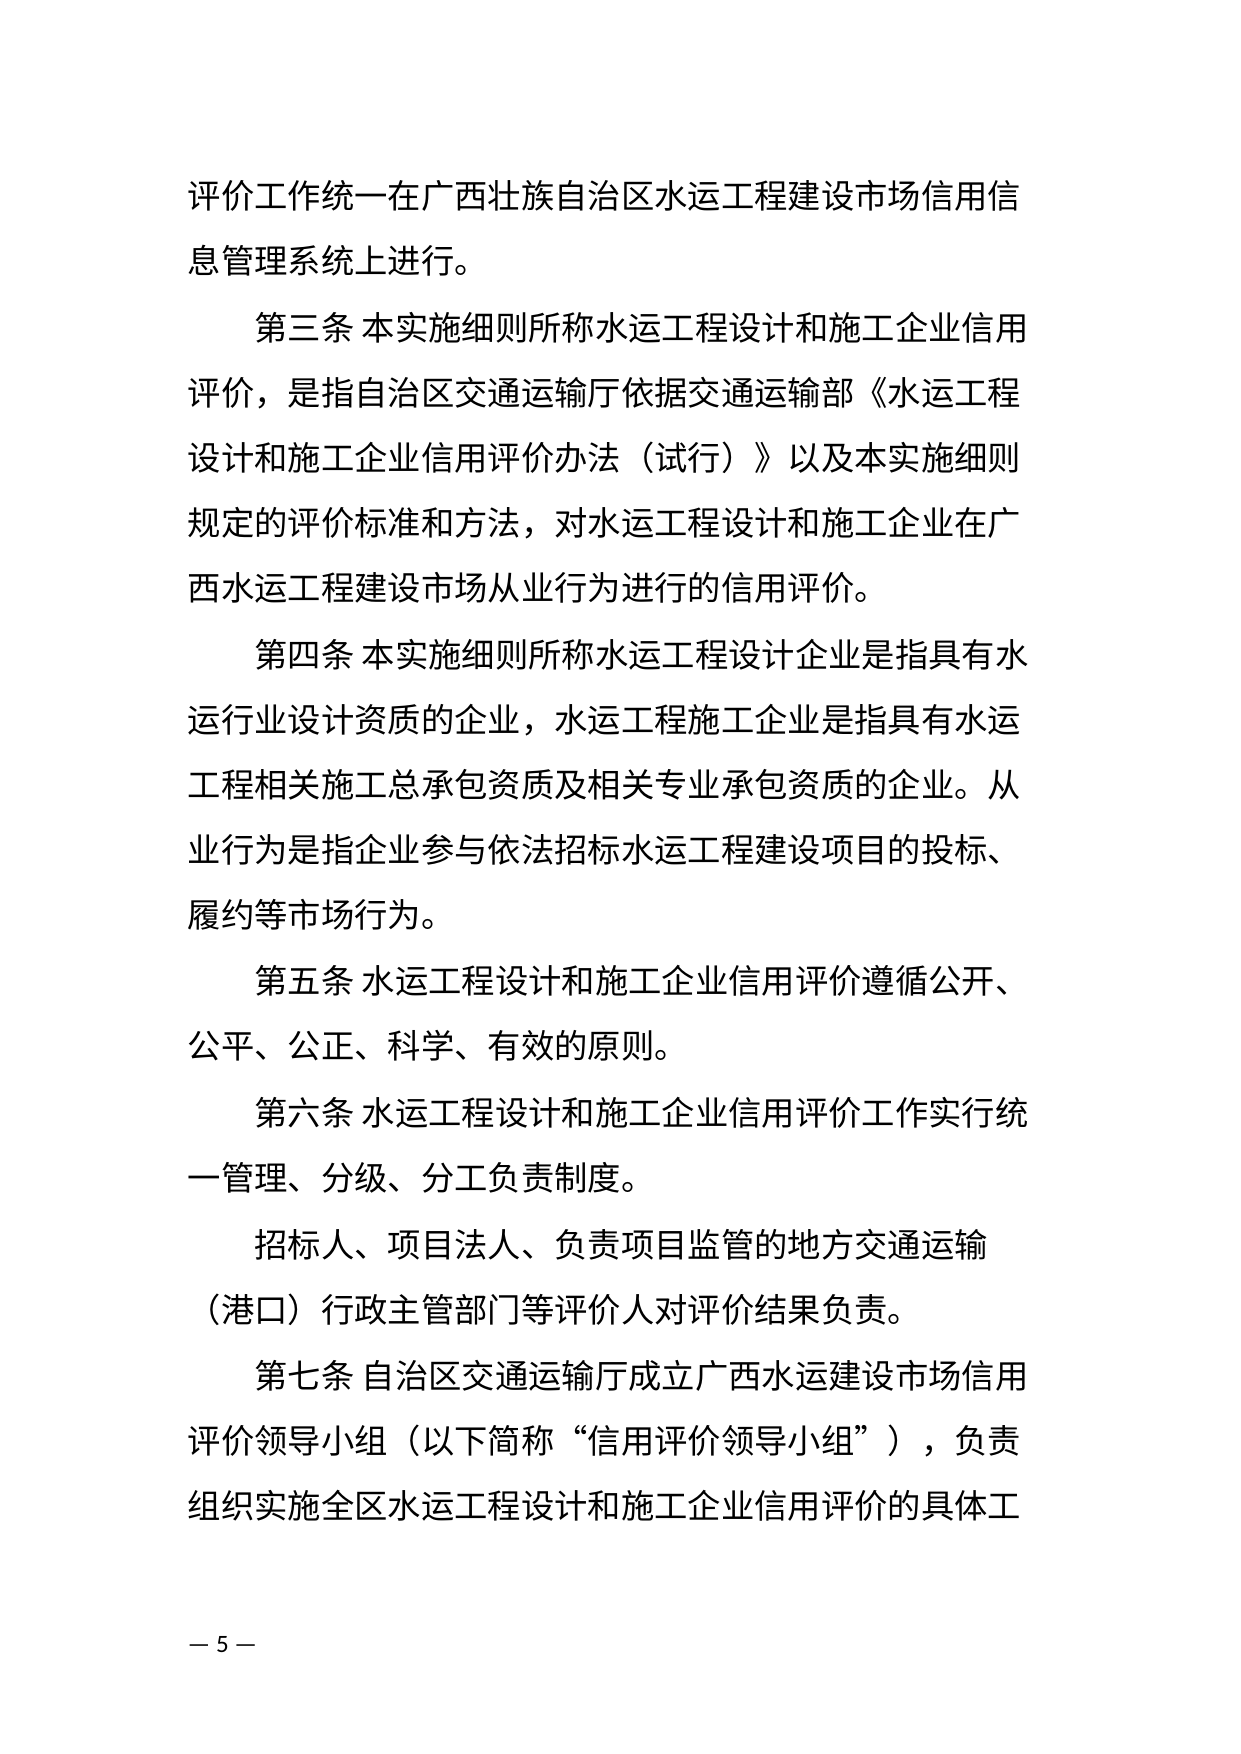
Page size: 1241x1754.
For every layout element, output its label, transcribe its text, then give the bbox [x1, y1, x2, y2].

text 第六条 水运工程设计和施工企业信用评价工作实行统一管理、分级、分工负责制度。 [187, 1079, 1053, 1209]
text 第五条 水运工程设计和施工企业信用评价遵循公开、公平、公正、科学、有效的原则。 [187, 947, 1053, 1077]
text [187, 162, 1053, 292]
text 第三条 本实施细则所称水运工程设计和施工企业信用评价，是指自治区交通运输厅依据交通运输部《水运工程设计和施工企业信用评价办法（试行）》以及本实施细则规定的评价标准和方法，对水运工程设计和施工企业在广西水运工程建设市场从业行为进行的信用评价。 [187, 294, 1053, 619]
text 第四条 本实施细则所称水运工程设计企业是指具有水运行业设计资质的企业，水运工程施工企业是指具有水运工程相关施工总承包资质及相关专业承包资质的企业。从业行为是指企业参与依法招标水运工程建设项目的投标、履约等市场行为。 [187, 620, 1053, 945]
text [187, 1342, 1053, 1537]
text 招标人、项目法人、负责项目监管的地方交通运输（港口）行政主管部门等评价人对评价结果负责。 [187, 1210, 1053, 1340]
